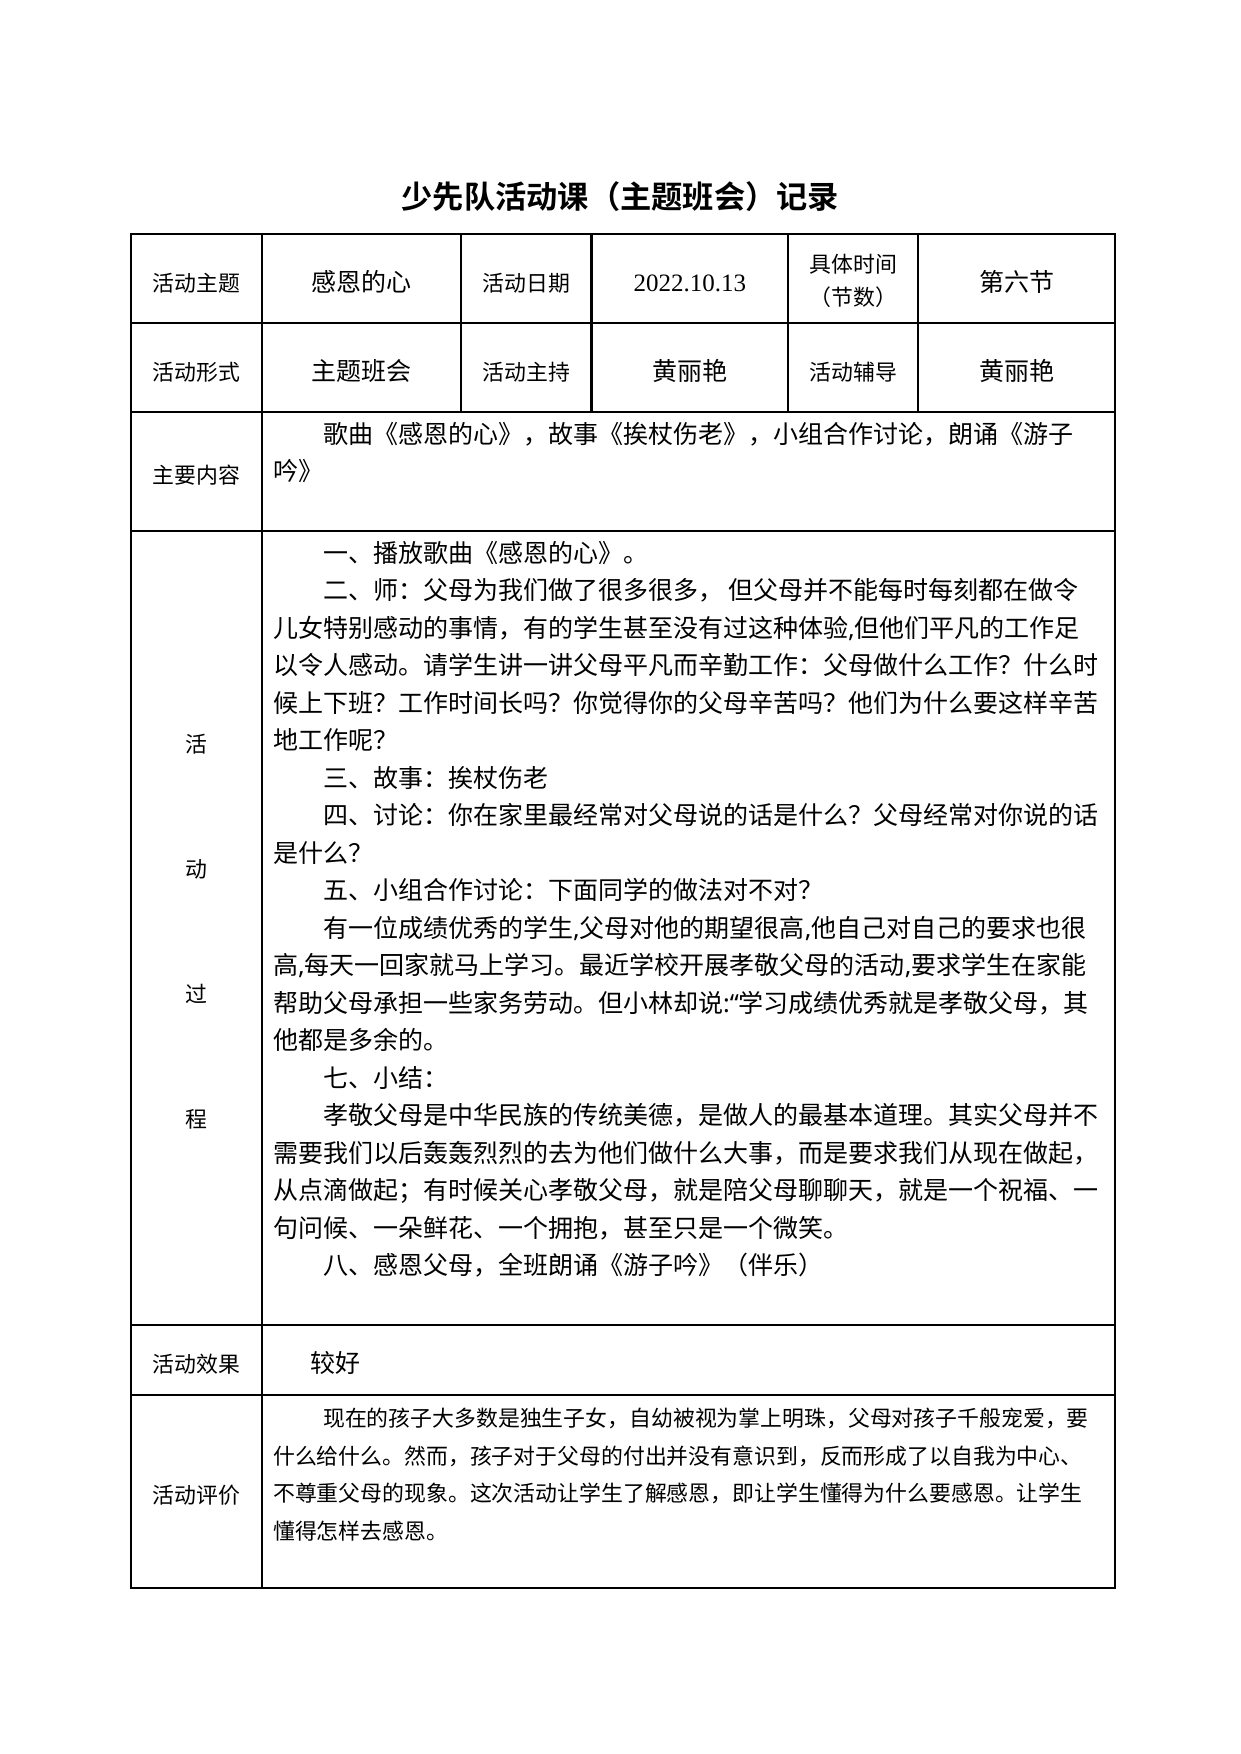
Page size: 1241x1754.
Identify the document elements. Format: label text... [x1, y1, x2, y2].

table_cell 活动评价 [132, 1396, 261, 1587]
table_header 活动主题 [132, 235, 261, 322]
table_header 第六节 [919, 235, 1114, 322]
table_header 2022.10.13 [593, 235, 787, 322]
table_cell 活动效果 [132, 1326, 261, 1393]
table_header 具体时间 （节数） [789, 235, 917, 322]
table_cell 一、播放歌曲《感恩的心》。 二、师：父母为我们做了很多很多， 但父母并不能每时每刻都在做令儿女特别感动的事情，有的学生甚至没有过这种体验,但他们平凡的工作足以令人感动。请学生讲一讲父母平凡而辛勤工作：父母做什么工作？什么时候上下班？工作时间长吗？你觉得你的父母辛苦吗？他们为什么要这样辛苦地工作呢？ 三、故事：挨杖伤老 四、讨论：你在家里最经常对父母说的话是什么？父母经常对你说的话是什么？ 五、小组合作讨论：下面同学的做法对不对？ 有一位成绩优秀的学生,父母对他的期望很高,他自己对自己的要求也很高,每天一回家就马上学习。最近学校开展孝敬父母的活动,要求学生在家能帮助父母承担一些家务劳动。但小林却说:“学习成绩优秀就是孝敬父母，其他都是多余的。 七、小结： 孝敬父母是中华民族的传统美德，是做人的最基本道理。其实父母并不需要我们以后轰轰烈烈的去为他们做什么大事，而是要求我们从现在做起，从点滴做起；有时候关心孝敬父母，就是陪父母聊聊天，就是一个祝福、一句问候、一朵鲜花、一个拥抱，甚至只是一个微笑。 八、感恩父母，全班朗诵《游子吟》（伴乐） [263, 532, 1114, 1323]
table_header 感恩的心 [263, 235, 460, 322]
table_cell 歌曲《感恩的心》，故事《挨杖伤老》，小组合作讨论，朗诵《游子吟》 [263, 413, 1114, 530]
table_cell 黄丽艳 [593, 324, 787, 411]
table_header 活动日期 [462, 235, 590, 322]
table_cell 黄丽艳 [919, 324, 1114, 411]
table_cell 较好 [263, 1326, 1114, 1393]
table_cell 活动辅导 [789, 324, 917, 411]
table_cell 活动形式 [132, 324, 261, 411]
table_cell 活 动 过 程 [132, 532, 261, 1323]
text 少先队活动课（主题班会）记录 [187, 162, 1053, 227]
table_cell 现在的孩子大多数是独生子女，自幼被视为掌上明珠，父母对孩子千般宠爱，要什么给什么。然而，孩子对于父母的付出并没有意识到，反而形成了以自我为中心、不尊重父母的现象。这次活动让学生了解感恩，即让学生懂得为什么要感恩。让学生懂得怎样去感恩。 [263, 1396, 1114, 1587]
table_cell 活动主持 [462, 324, 590, 411]
table_cell 主要内容 [132, 413, 261, 530]
table_cell 主题班会 [263, 324, 460, 411]
